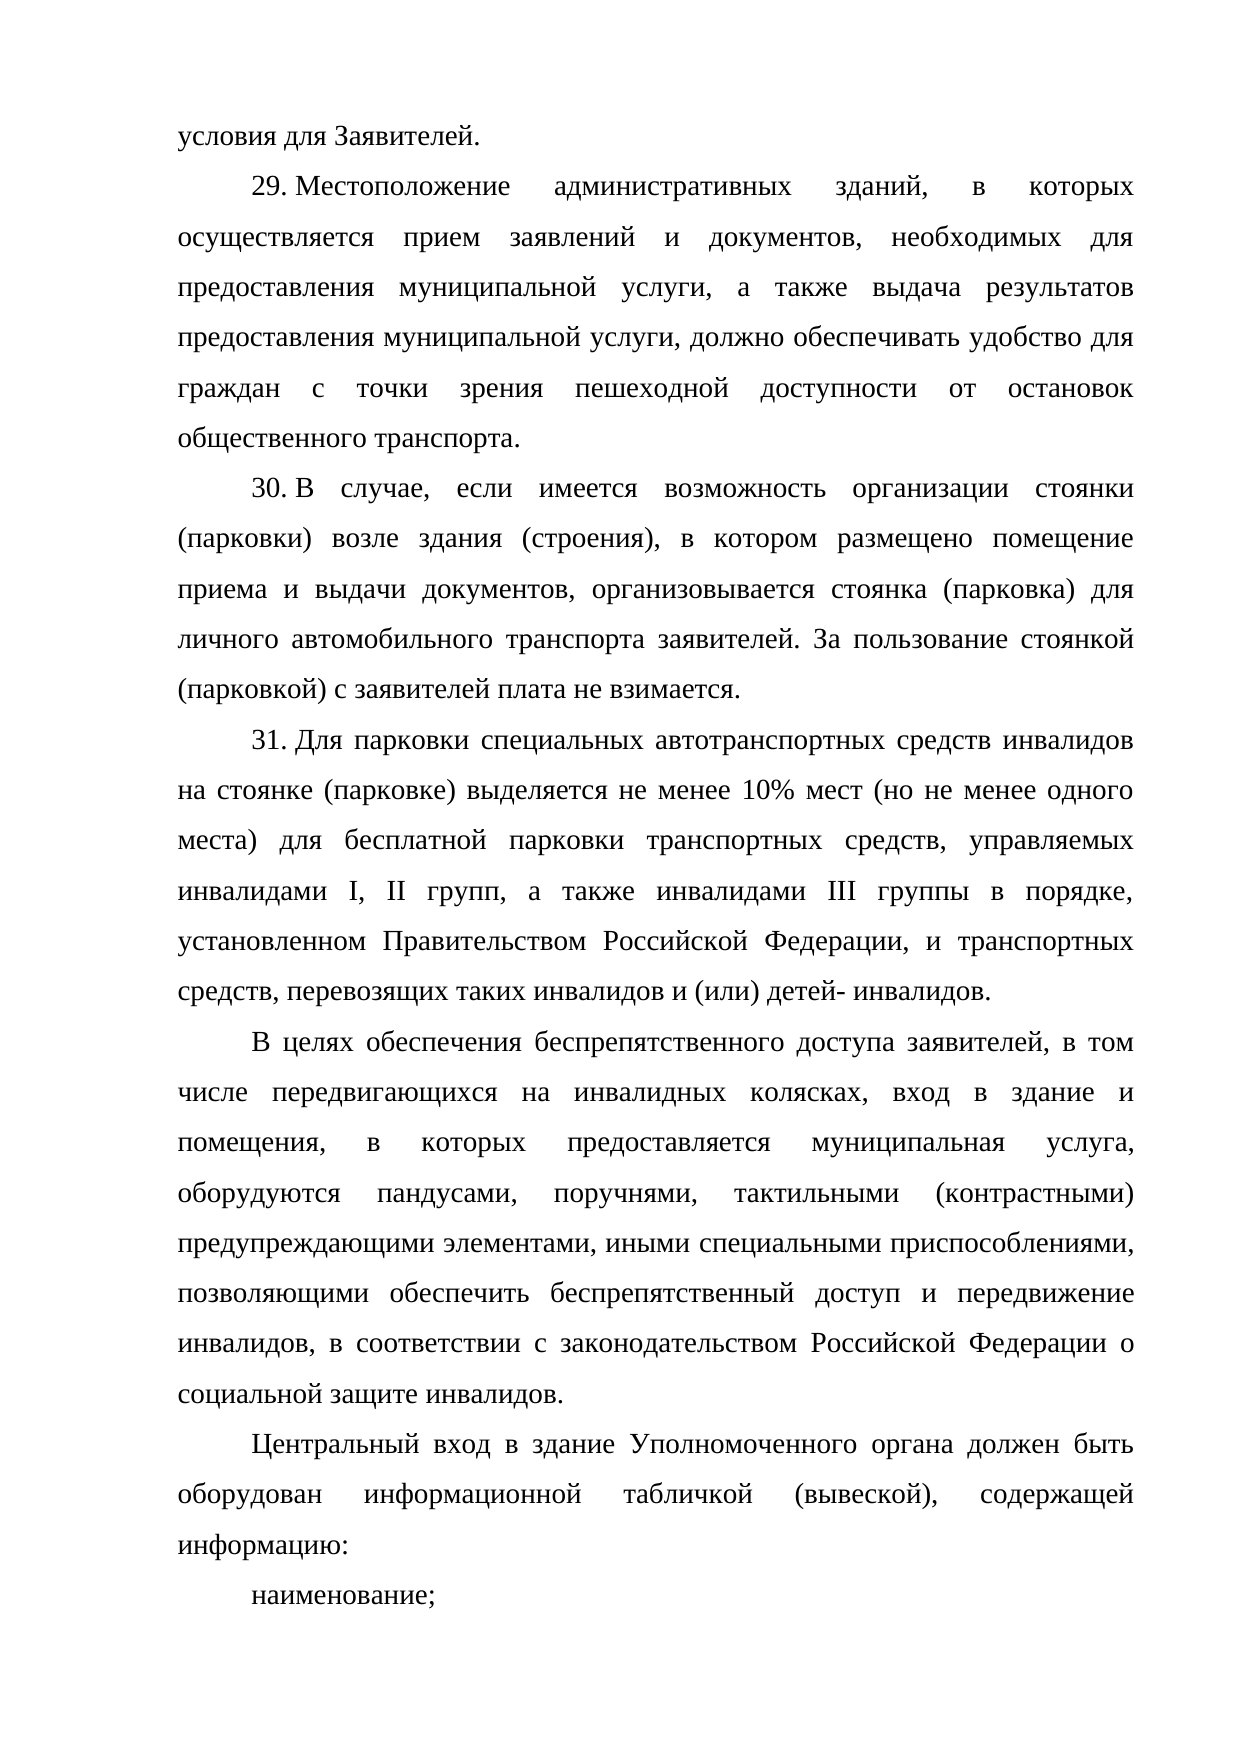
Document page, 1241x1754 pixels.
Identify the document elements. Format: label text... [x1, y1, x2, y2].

list 30. В случае, если имеется возможность организации стоянки (парковки) возле здания (строения), в котором размещено помещение приема и выдачи документов, организовывается стоянка (парковка) для личного автомобильного транспорта заявителей. За пользование стоянкой (парковкой) с заявителей плата не взимается. [177, 470, 1135, 705]
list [177, 118, 1134, 152]
text В целях обеспечения беспрепятственного доступа заявителей, в том числе передвигающихся на инвалидных колясках, вход в здание и помещения, в которых предоставляется муниципальная услуга, оборудуются пандусами, поручнями, тактильными (контрастными) предупреждающими элементами, иными специальными приспособлениями, позволяющими обеспечить беспрепятственный доступ и передвижение инвалидов, в соответствии с законодательством Российской Федерации о социальной защите инвалидов. [177, 1024, 1135, 1409]
list 29. Местоположение административных зданий, в которых осуществляется прием заявлений и документов, необходимых для предоставления муниципальной услуги, а также выдача результатов предоставления муниципальной услуги, должно обеспечивать удобство для граждан с точки зрения пешеходной доступности от остановок общественного транспорта. [177, 168, 1134, 453]
text наименование; [177, 1577, 1152, 1611]
list 31. Для парковки специальных автотранспортных средств инвалидов на стоянке (парковке) выделяется не менее 10% мест (но не менее одного места) для бесплатной парковки транспортных средств, управляемых инвалидами I, II групп, а также инвалидами III группы в порядке, установленном Правительством Российской Федерации, и транспортных средств, перевозящих таких инвалидов и (или) детей- инвалидов. [177, 722, 1135, 1007]
text Центральный вход в здание Уполномоченного органа должен быть оборудован информационной табличкой (вывеской), содержащей информацию: [177, 1426, 1134, 1560]
